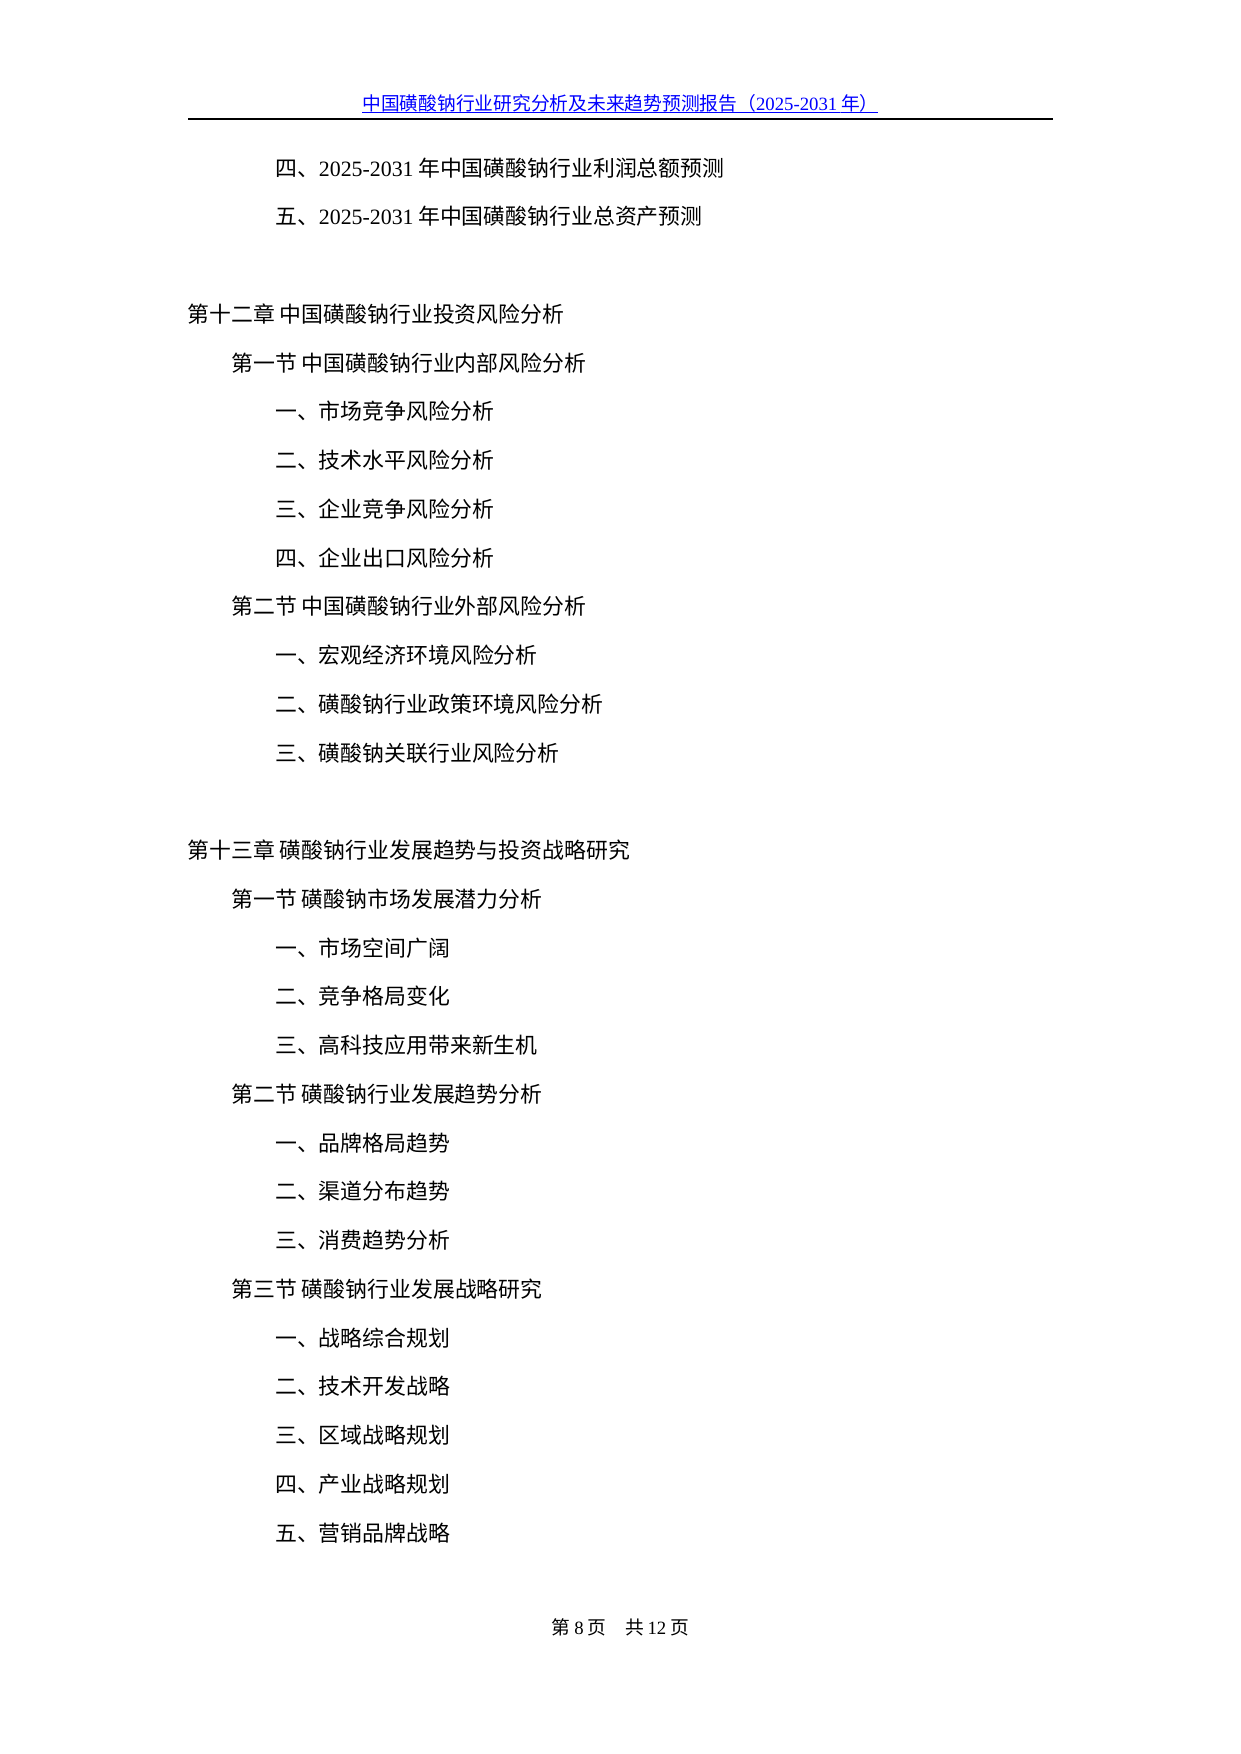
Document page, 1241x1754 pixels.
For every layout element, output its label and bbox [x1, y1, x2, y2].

text [187, 150, 1053, 1548]
